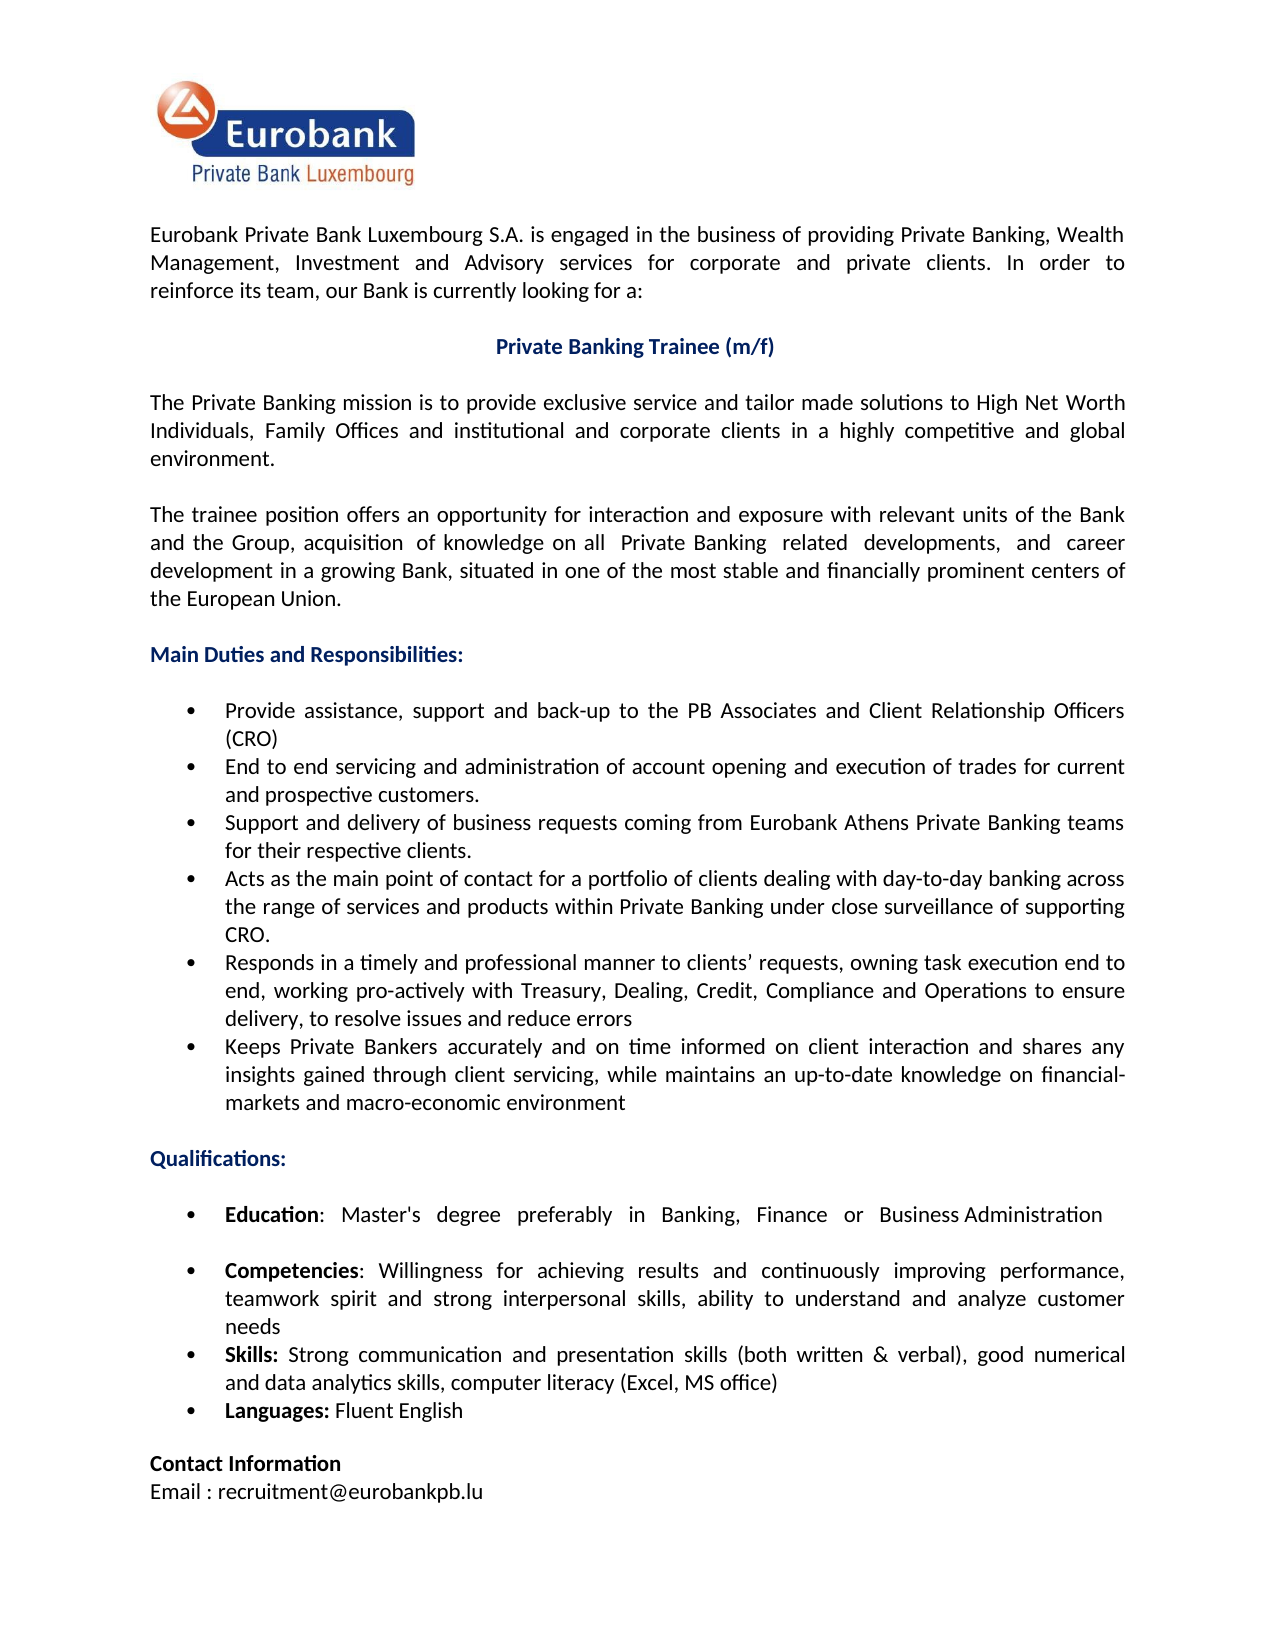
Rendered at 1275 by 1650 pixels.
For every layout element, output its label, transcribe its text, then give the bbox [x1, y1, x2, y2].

list Education: Master's degree preferably in Banking, Finance or Business Administration [187, 1200, 1137, 1228]
list Provide assistance, support and back-up to the PB Associates and Client Relationship Officers (CRO) [187, 696, 1125, 752]
list Support and delivery of business requests coming from Eurobank Athens Private Banking teams for their respective clients. [187, 808, 1125, 864]
subtitle Contact Information [150, 1449, 1137, 1477]
list End to end servicing and administration of account opening and execution of trades for current and prospective customers. [187, 752, 1125, 808]
list Competencies: Willingness for achieving results and continuously improving performance, teamwork spirit and strong interpersonal skills, ability to understand and analyze customer needs [187, 1256, 1125, 1340]
list Languages: Fluent English [187, 1396, 1137, 1424]
text Eurobank Private Bank Luxembourg S.A. is engaged in the business of providing Private Banking, Wealth Management, Investment and Advisory services for corporate and private clients. In order to reinforce its team, our Bank is currently looking for a: [150, 220, 1125, 304]
subtitle Private Banking Trainee (m/f) [139, 332, 1131, 360]
text The Private Banking mission is to provide exclusive service and tailor made solutions to High Net Worth Individuals, Family Offices and institutional and corporate clients in a highly competitive and global environment. [150, 388, 1126, 472]
list Acts as the main point of contact for a portfolio of clients dealing with day-to-day banking across the range of services and products within Private Banking under close surveillance of supporting CRO. [187, 864, 1126, 948]
text The trainee position offers an opportunity for interaction and exposure with relevant units of the Bank and the Group, acquisition of knowledge on all Private Banking related developments, and career development in a growing Bank, situated in one of the most stable and financially prominent centers of the European Union. [150, 500, 1126, 612]
text Email : recruitment@eurobankpb.lu [150, 1477, 1137, 1505]
list Keeps Private Bankers accurately and on time informed on client interaction and shares any insights gained through client servicing, while maintains an up-to-date knowledge on financial- markets and macro-economic environment [187, 1032, 1126, 1116]
picture [150, 73, 426, 193]
subtitle Main Duties and Responsibilities: [150, 640, 1137, 668]
list Responds in a timely and professional manner to clients’ requests, owning task execution end to end, working pro-actively with Treasury, Dealing, Credit, Compliance and Operations to ensure delivery, to resolve issues and reduce errors [187, 948, 1125, 1032]
subtitle Qualifications: [150, 1144, 1137, 1172]
list Skills: Strong communication and presentation skills (both written & verbal), good numerical and data analytics skills, computer literacy (Excel, MS office) [187, 1340, 1126, 1396]
